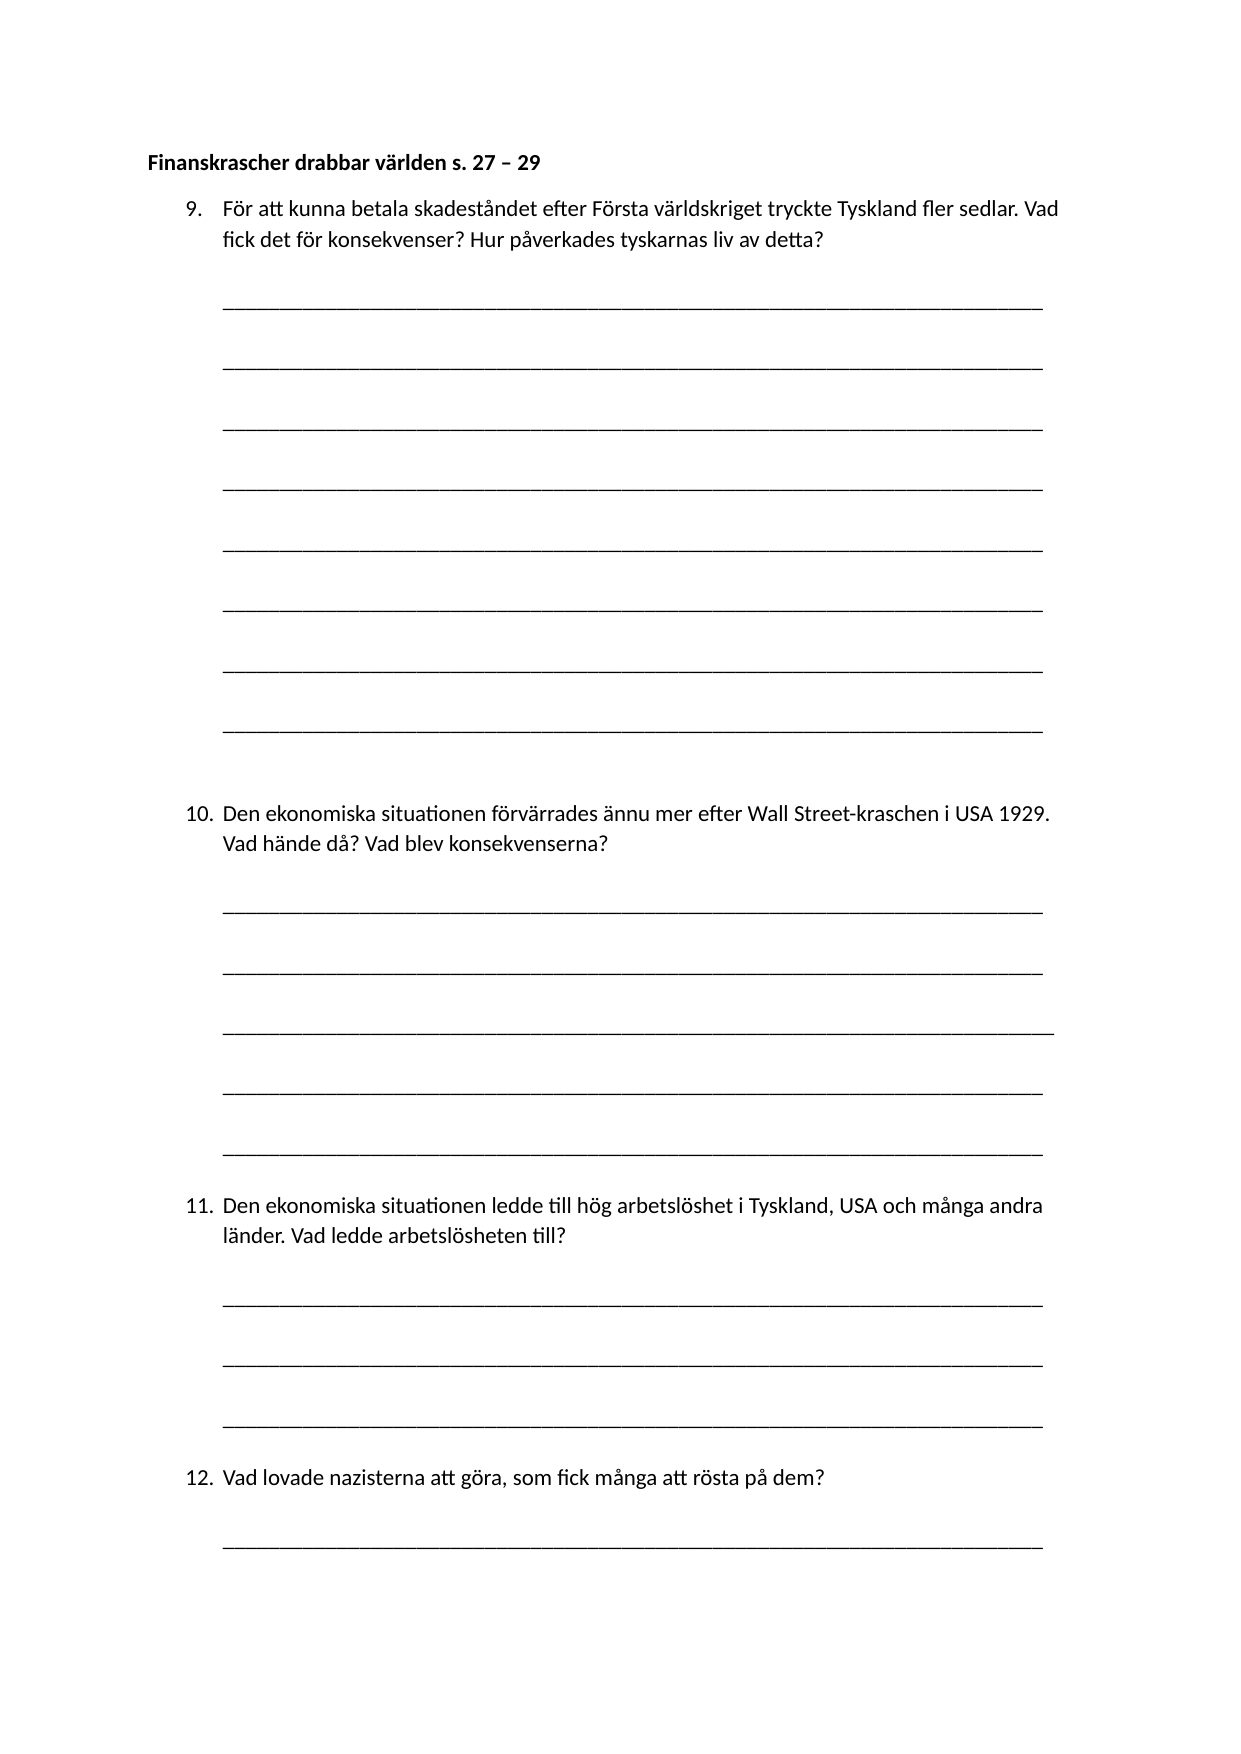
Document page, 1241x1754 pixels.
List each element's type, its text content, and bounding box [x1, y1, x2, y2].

list ________________________________________________________________________ [223, 889, 1093, 947]
list För att kunna betala skadeståndet efter Första världskriget tryckte Tyskland fler sedlar. Vad fick det för konsekvenser? Hur påverkades tyskarnas liv av detta? [185, 194, 1093, 253]
list ________________________________________________________________________ [223, 1071, 1093, 1098]
list ________________________________________________________________________ [223, 708, 1093, 796]
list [223, 1403, 1093, 1461]
list Vad lovade nazisterna att göra, som fick många att rösta på dem? [185, 1463, 1093, 1491]
text Finanskrascher drabbar världen s. 27 – 29 [148, 148, 1093, 176]
list ________________________________________________________________________ [223, 466, 1093, 524]
list ________________________________________________________________________ [223, 527, 1093, 585]
list ________________________________________________________________________ [223, 1282, 1093, 1340]
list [223, 1524, 1093, 1552]
list ________________________________________________________________________ [223, 1342, 1093, 1370]
list ________________________________________________________________________ [223, 346, 1093, 404]
list Den ekonomiska situationen ledde till hög arbetslöshet i Tyskland, USA och många andra länder. Vad ledde arbetslösheten till? [185, 1191, 1093, 1249]
list Den ekonomiska situationen förvärrades ännu mer efter Wall Street-kraschen i USA 1929. Vad hände då? Vad blev konsekvenserna? [185, 799, 1093, 887]
list ________________________________________________________________________ [223, 587, 1093, 645]
list ________________________________________________________________________ [223, 1131, 1093, 1189]
list ________________________________________________________________________ [223, 285, 1093, 343]
list ________________________________________________________________________ [223, 648, 1093, 676]
list ________________________________________________________________________ [223, 950, 1093, 978]
list ________________________________________________________________________ [223, 406, 1093, 464]
list _________________________________________________________________________ [223, 1010, 1093, 1068]
